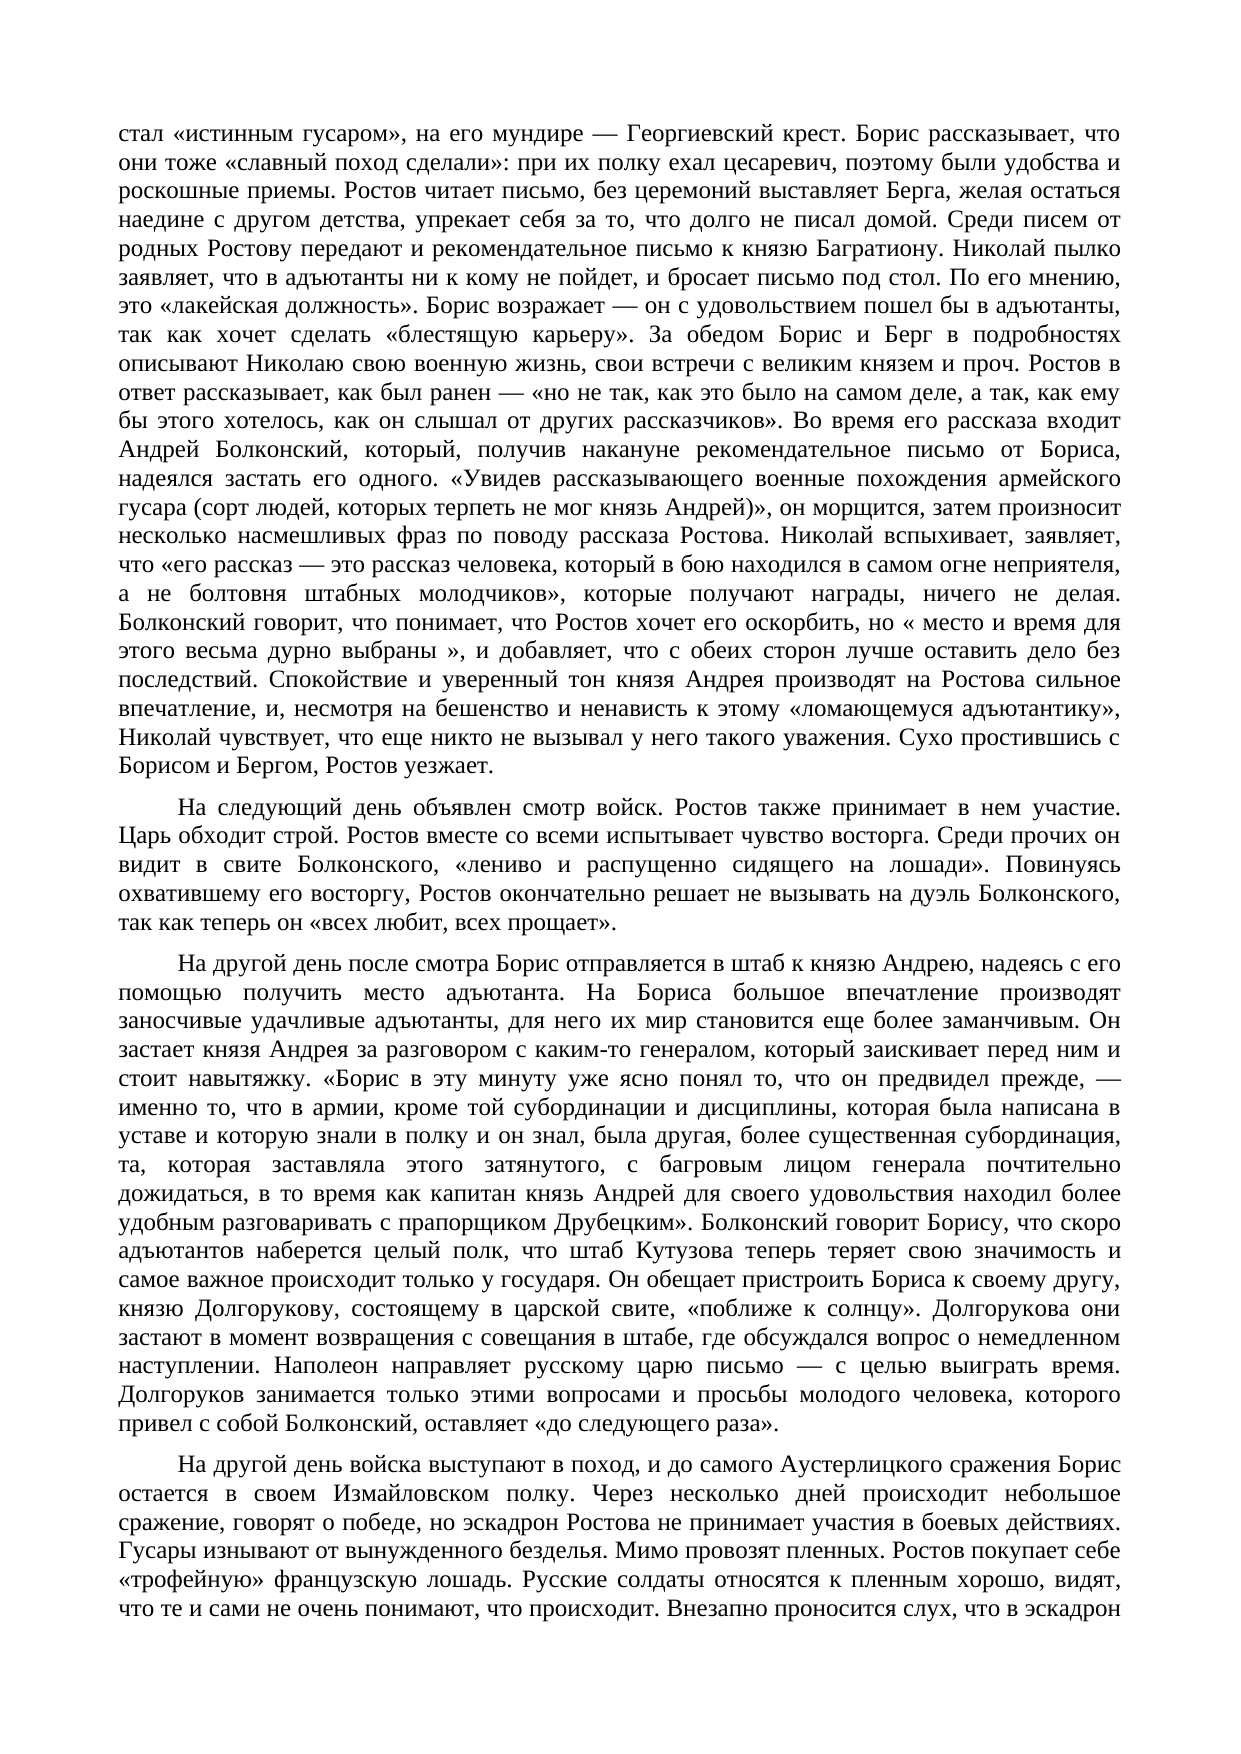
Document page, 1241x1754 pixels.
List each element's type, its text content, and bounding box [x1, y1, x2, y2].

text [118, 1449, 1122, 1622]
text На другой день после смотра Борис отправляется в штаб к князю Андрею, надеясь с его помощью получить место адъютанта. На Бориса большое впечатление производят заносчивые удачливые адъютанты, для него их мир становится еще более заманчивым. Он застает князя Андрея за разговором с каким-то генералом, который заискивает перед ним и стоит навытяжку. «Борис в эту минуту уже ясно понял то, что он предвидел прежде, — именно то, что в армии, кроме той субординации и дисциплины, которая была написана в уставе и которую знали в полку и он знал, была другая, более существенная субординация, та, которая заставляла этого затянутого, с багровым лицом генерала почтительно дожидаться, в то время как капитан князь Андрей для своего удовольствия находил более удобным разговаривать с прапорщиком Друбецким». Болконский говорит Борису, что скоро адъютантов наберется целый полк, что штаб Кутузова теперь теряет свою значимость и самое важное происходит только у государя. Он обещает пристроить Бориса к своему другу, князю Долгорукову, состоящему в царской свите, «поближе к солнцу». Долгорукова они застают в момент возвращения с совещания в штабе, где обсуждался вопрос о немедленном наступлении. Наполеон направляет русскому царю письмо — с целью выиграть время. Долгоруков занимается только этими вопросами и просьбы молодого человека, которого привел с собой Болконский, оставляет «до следующего раза». [118, 948, 1122, 1437]
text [118, 118, 1122, 779]
text На следующий день объявлен смотр войск. Ростов также принимает в нем участие. Царь обходит строй. Ростов вместе со всеми испытывает чувство восторга. Среди прочих он видит в свите Болконского, «лениво и распущенно сидящего на лошади». Повинуясь охватившему его восторгу, Ростов окончательно решает не вызывать на дуэль Болконского, так как теперь он «всех любит, всех прощает». [118, 792, 1122, 936]
